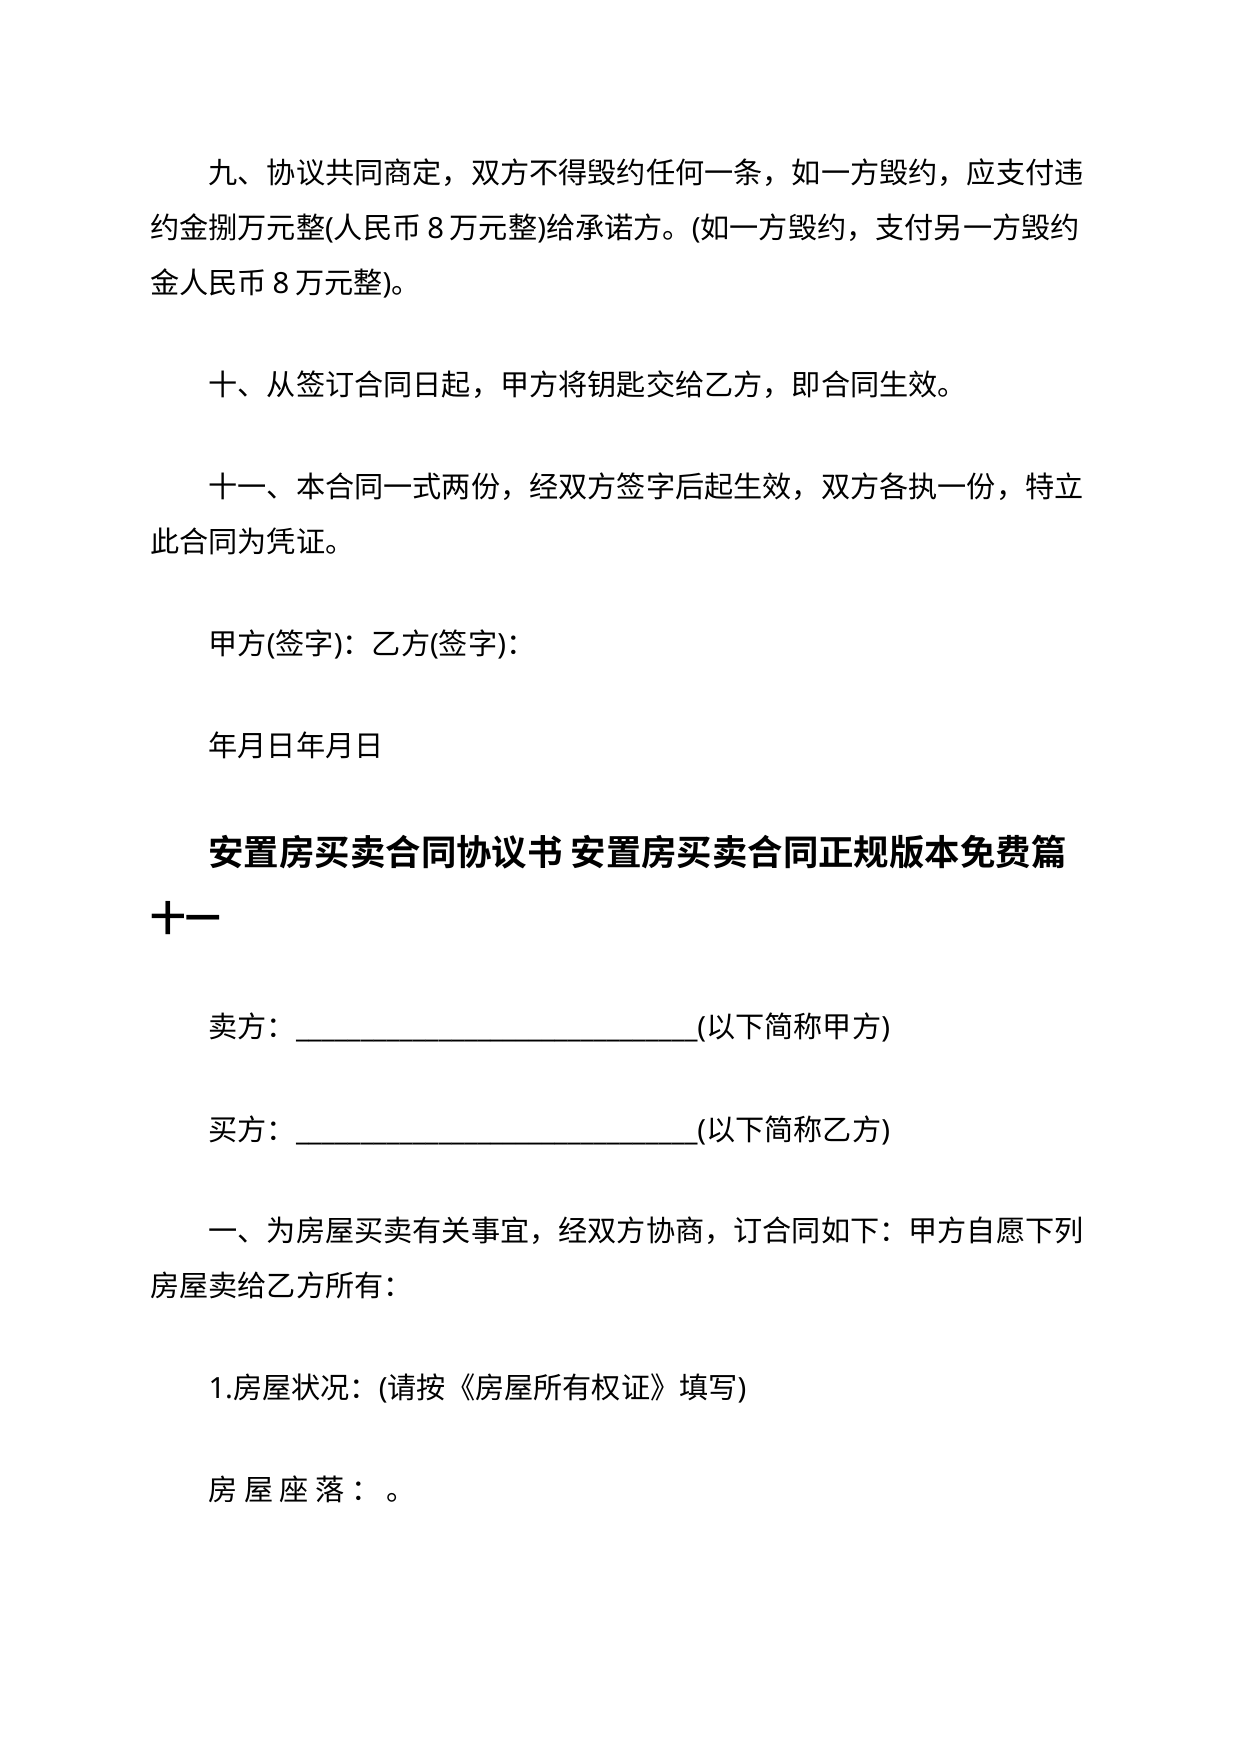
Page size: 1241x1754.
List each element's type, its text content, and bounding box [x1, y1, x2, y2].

text 买方：_______________________________(以下简称乙方) [150, 1106, 1090, 1148]
text 年月日年月日 [150, 722, 1090, 764]
text 十、从签订合同日起，甲方将钥匙交给乙方，即合同生效。 [150, 362, 1090, 404]
text 1.房屋状况：(请按《房屋所有权证》填写) [150, 1365, 1090, 1407]
text 十一、本合同一式两份，经双方签字后起生效，双方各执一份，特立此合同为凭证。 [150, 464, 1090, 561]
text 卖方：_______________________________(以下简称甲方) [150, 1004, 1090, 1046]
text 九、协议共同商定，双方不得毁约任何一条，如一方毁约，应支付违约金捌万元整(人民币8万元整)给承诺方。(如一方毁约，支付另一方毁约金人民币8万元整)。 [150, 150, 1090, 302]
text 房 屋 座 落 ： 。 [150, 1467, 1090, 1509]
text 安置房买卖合同协议书 安置房买卖合同正规版本免费篇十一 [150, 824, 1090, 942]
text 甲方(签字)：乙方(签字)： [150, 620, 1090, 663]
text 一、为房屋买卖有关事宜，经双方协商，订合同如下：甲方自愿下列房屋卖给乙方所有： [150, 1208, 1090, 1305]
